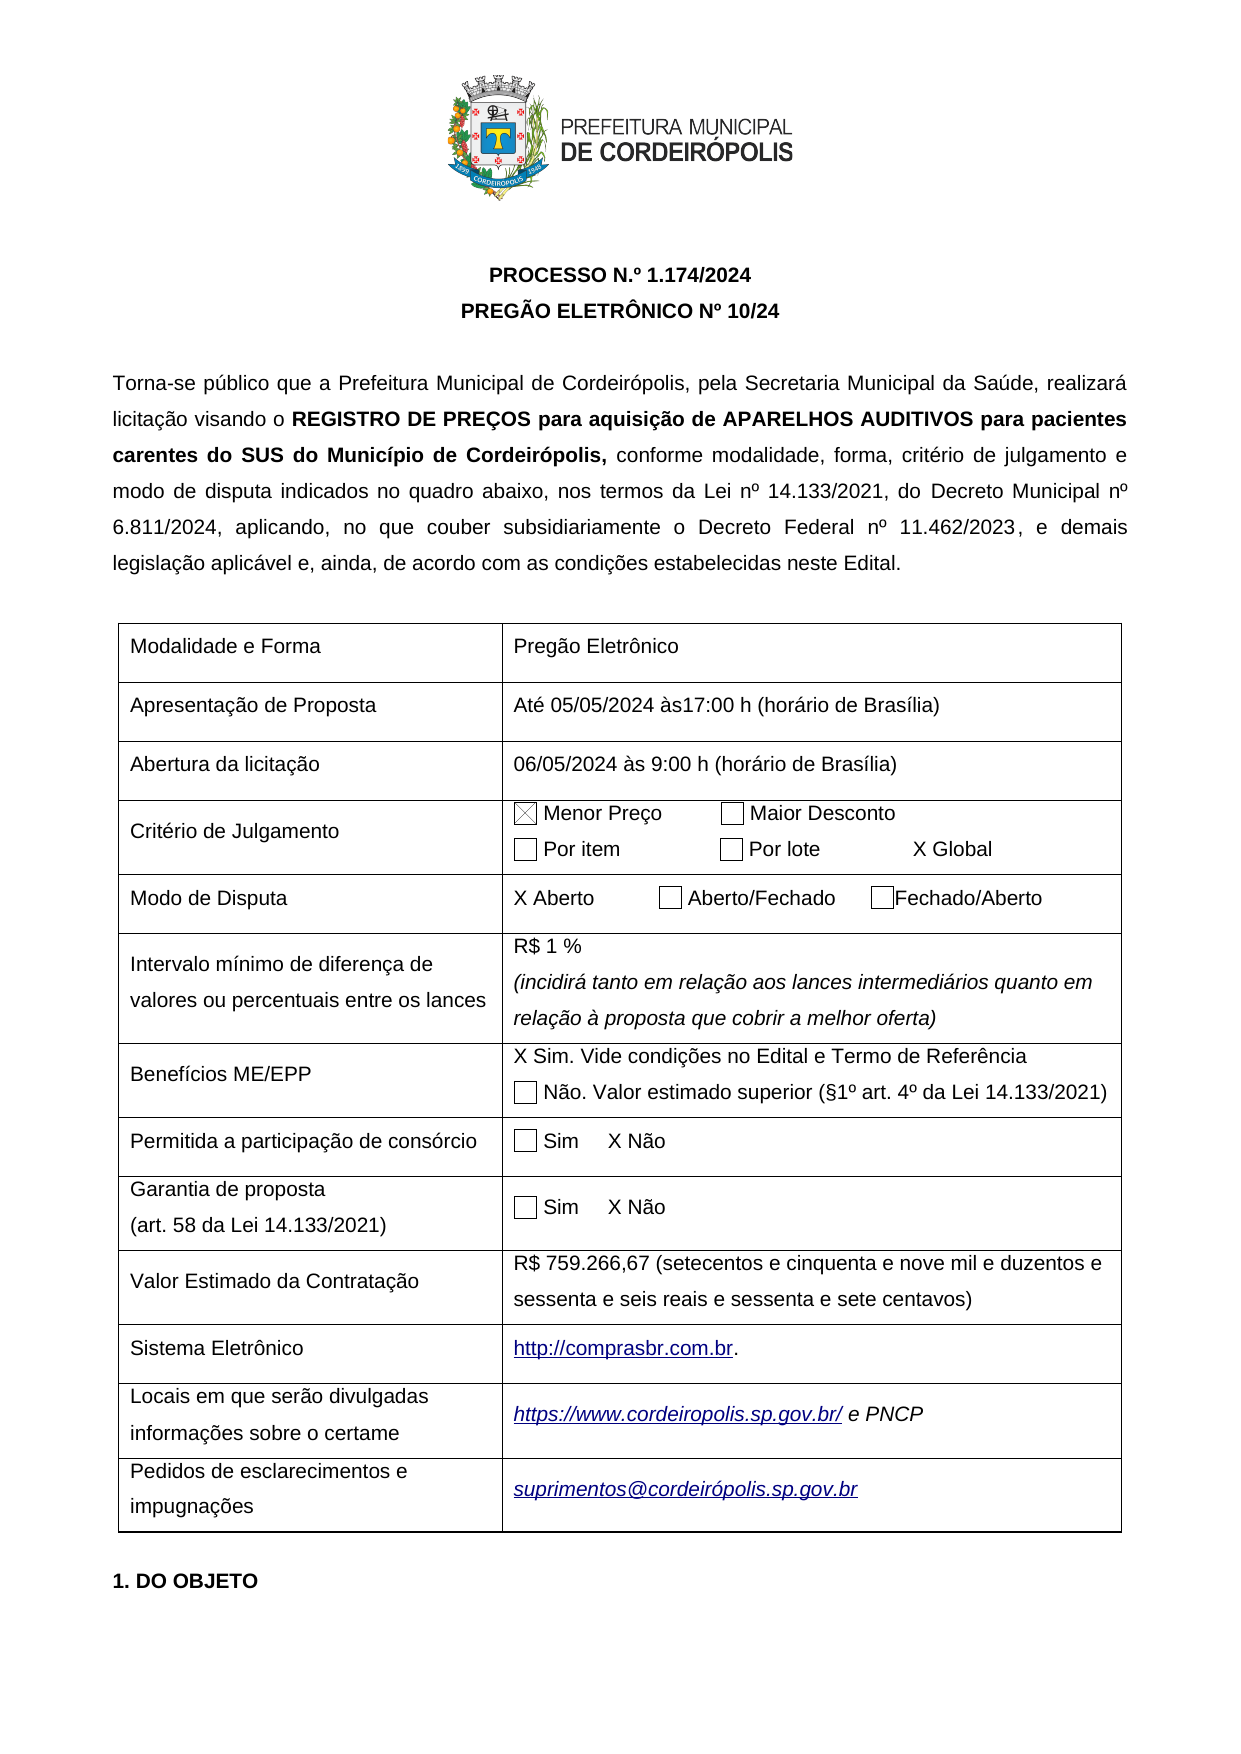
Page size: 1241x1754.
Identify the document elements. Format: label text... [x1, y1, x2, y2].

table_cell Apresentação de Proposta [119, 683, 502, 741]
table_cell Sim X Não [503, 1118, 1121, 1176]
table_cell Garantia de proposta (art. 58 da Lei 14.133/2021) [119, 1177, 502, 1250]
table_cell Permitida a participação de consórcio [119, 1118, 502, 1176]
text 1. DO OBJETO [112, 1568, 1128, 1592]
text Torna-se público que a Prefeitura Municipal de Cordeirópolis, pela Secretaria Municipal da Saúde, realizará licitação visando o REGISTRO DE PREÇOS para aquisição de APARELHOS AUDITIVOS para pacientes carentes do SUS do Município de Cordeirópolis, conforme modalidade, forma, critério de julgamento e modo de disputa indicados no quadro abaixo, nos termos da Lei nº 14.133/2021, do Decreto Municipal nº 6.811/2024, aplicando, no que couber subsidiariamente o Decreto Federal nº 11.462/2023, e demais legislação aplicável e, ainda, de acordo com as condições estabelecidas neste Edital. [112, 371, 1128, 575]
table_cell X Aberto Aberto/Fechado Fechado/Aberto [503, 875, 1121, 933]
table_header Pregão Eletrônico [503, 624, 1121, 682]
table_cell Pedidos de esclarecimentos e impugnações [119, 1459, 502, 1531]
table_cell Critério de Julgamento [119, 801, 502, 874]
table_cell http://comprasbr.com.br. [503, 1325, 1121, 1383]
table_cell X Sim. Vide condições no Edital e Termo de Referência Não. Valor estimado superior (§1º art. 4º da Lei 14.133/2021) [503, 1044, 1121, 1117]
table_cell Modo de Disputa [119, 875, 502, 933]
table_cell Sistema Eletrônico [119, 1325, 502, 1383]
table_cell Até 05/05/2024 às17:00 h (horário de Brasília) [503, 683, 1121, 741]
table_cell Abertura da licitação [119, 742, 502, 800]
table_cell Locais em que serão divulgadas informações sobre o certame [119, 1384, 502, 1457]
table_cell suprimentos@cordeirópolis.sp.gov.br [503, 1459, 1121, 1531]
table_header Modalidade e Forma [119, 624, 502, 682]
table_cell R$ 759.266,67 (setecentos e cinquenta e nove mil e duzentos e sessenta e seis reais e sessenta e sete centavos) [503, 1251, 1121, 1324]
picture [447, 75, 793, 201]
table_cell https://www.cordeiropolis.sp.gov.br/ e PNCP [503, 1384, 1121, 1457]
table_cell Benefícios ME/EPP [119, 1044, 502, 1117]
table_cell Sim X Não [503, 1177, 1121, 1250]
table_cell Valor Estimado da Contratação [119, 1251, 502, 1324]
table_cell R$ 1 % (incidirá tanto em relação aos lances intermediários quanto em relação à proposta que cobrir a melhor oferta) [503, 934, 1121, 1043]
table_cell 06/05/2024 às 9:00 h (horário de Brasília) [503, 742, 1121, 800]
text PREGÃO ELETRÔNICO Nº 10/24 [112, 299, 1128, 323]
table_cell Intervalo mínimo de diferença de valores ou percentuais entre os lances [119, 934, 502, 1043]
text PROCESSO N.º 1.174/2024 [112, 263, 1128, 287]
table_cell Menor Preço Maior Desconto Por item Por lote X Global [503, 801, 1121, 874]
